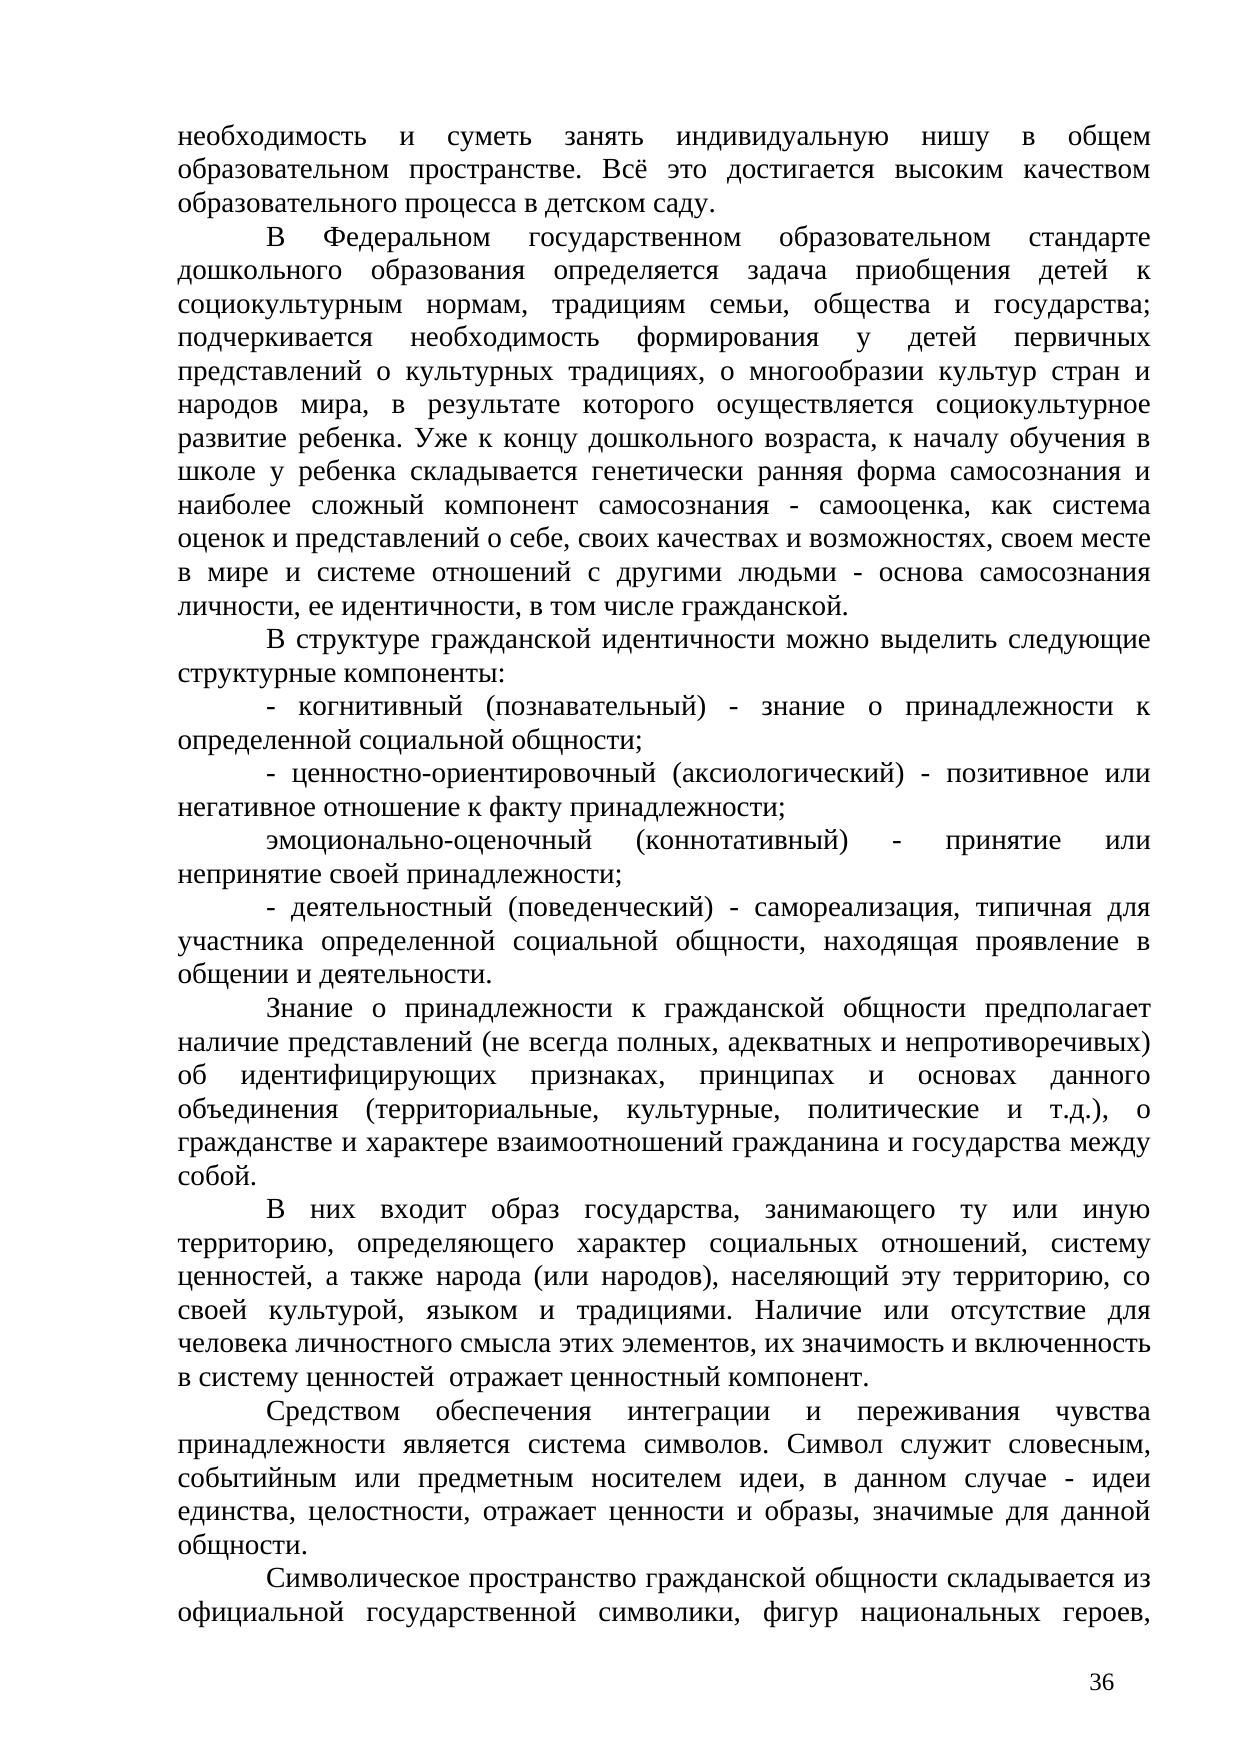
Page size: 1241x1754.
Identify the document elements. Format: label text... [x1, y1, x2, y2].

text Средством обеспечения интеграции и переживания чувства принадлежности является система символов. Символ служит словесным, событийным или предметным носителем идеи, в данном случае - идеи единства, целостности, отражает ценности и образы, значимые для данной общности. [177, 1393, 1152, 1560]
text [177, 118, 1152, 219]
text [177, 1560, 1152, 1627]
text Знание о принадлежности к гражданской общности предполагает наличие представлений (не всегда полных, адекватных и непротиворечивых) об идентифицирующих признаках, принципах и основах данного объединения (территориальные, культурные, политические и т.д.), о гражданстве и характере взаимоотношений гражданина и государства между собой. [177, 990, 1152, 1191]
text В Федеральном государственном образовательном стандарте дошкольного образования определяется задача приобщения детей к социокультурным нормам, традициям семьи, общества и государства; подчеркивается необходимость формирования у детей первичных представлений о культурных традициях, о многообразии культур стран и народов мира, в результате которого осуществляется социокультурное развитие ребенка. Уже к концу дошкольного возраста, к началу обучения в школе у ребенка складывается генетически ранняя форма самосознания и наиболее сложный компонент самосознания - самооценка, как система оценок и представлений о себе, своих качествах и возможностях, своем месте в мире и системе отношений с другими людьми - основа самосознания личности, ее идентичности, в том числе гражданской. [177, 219, 1152, 621]
text - ценностно-ориентировочный (аксиологический) - позитивное или негативное отношение к факту принадлежности; [177, 755, 1152, 822]
text - когнитивный (познавательный) - знание о принадлежности к определенной социальной общности; [177, 688, 1152, 755]
text эмоционально-оценочный (коннотативный) - принятие или непринятие своей принадлежности; [177, 822, 1152, 889]
text - деятельностный (поведенческий) - самореализация, типичная для участника определенной социальной общности, находящая проявление в общении и деятельности. [177, 889, 1152, 990]
text В структуре гражданской идентичности можно выделить следующие структурные компоненты: [177, 621, 1152, 688]
text В них входит образ государства, занимающего ту или иную территорию, определяющего характер социальных отношений, систему ценностей, а также народа (или народов), населяющий эту территорию, со своей культурой, языком и традициями. Наличие или отсутствие для человека личностного смысла этих элементов, их значимость и включенность в систему ценностей отражает ценностный компонент. [177, 1191, 1152, 1393]
